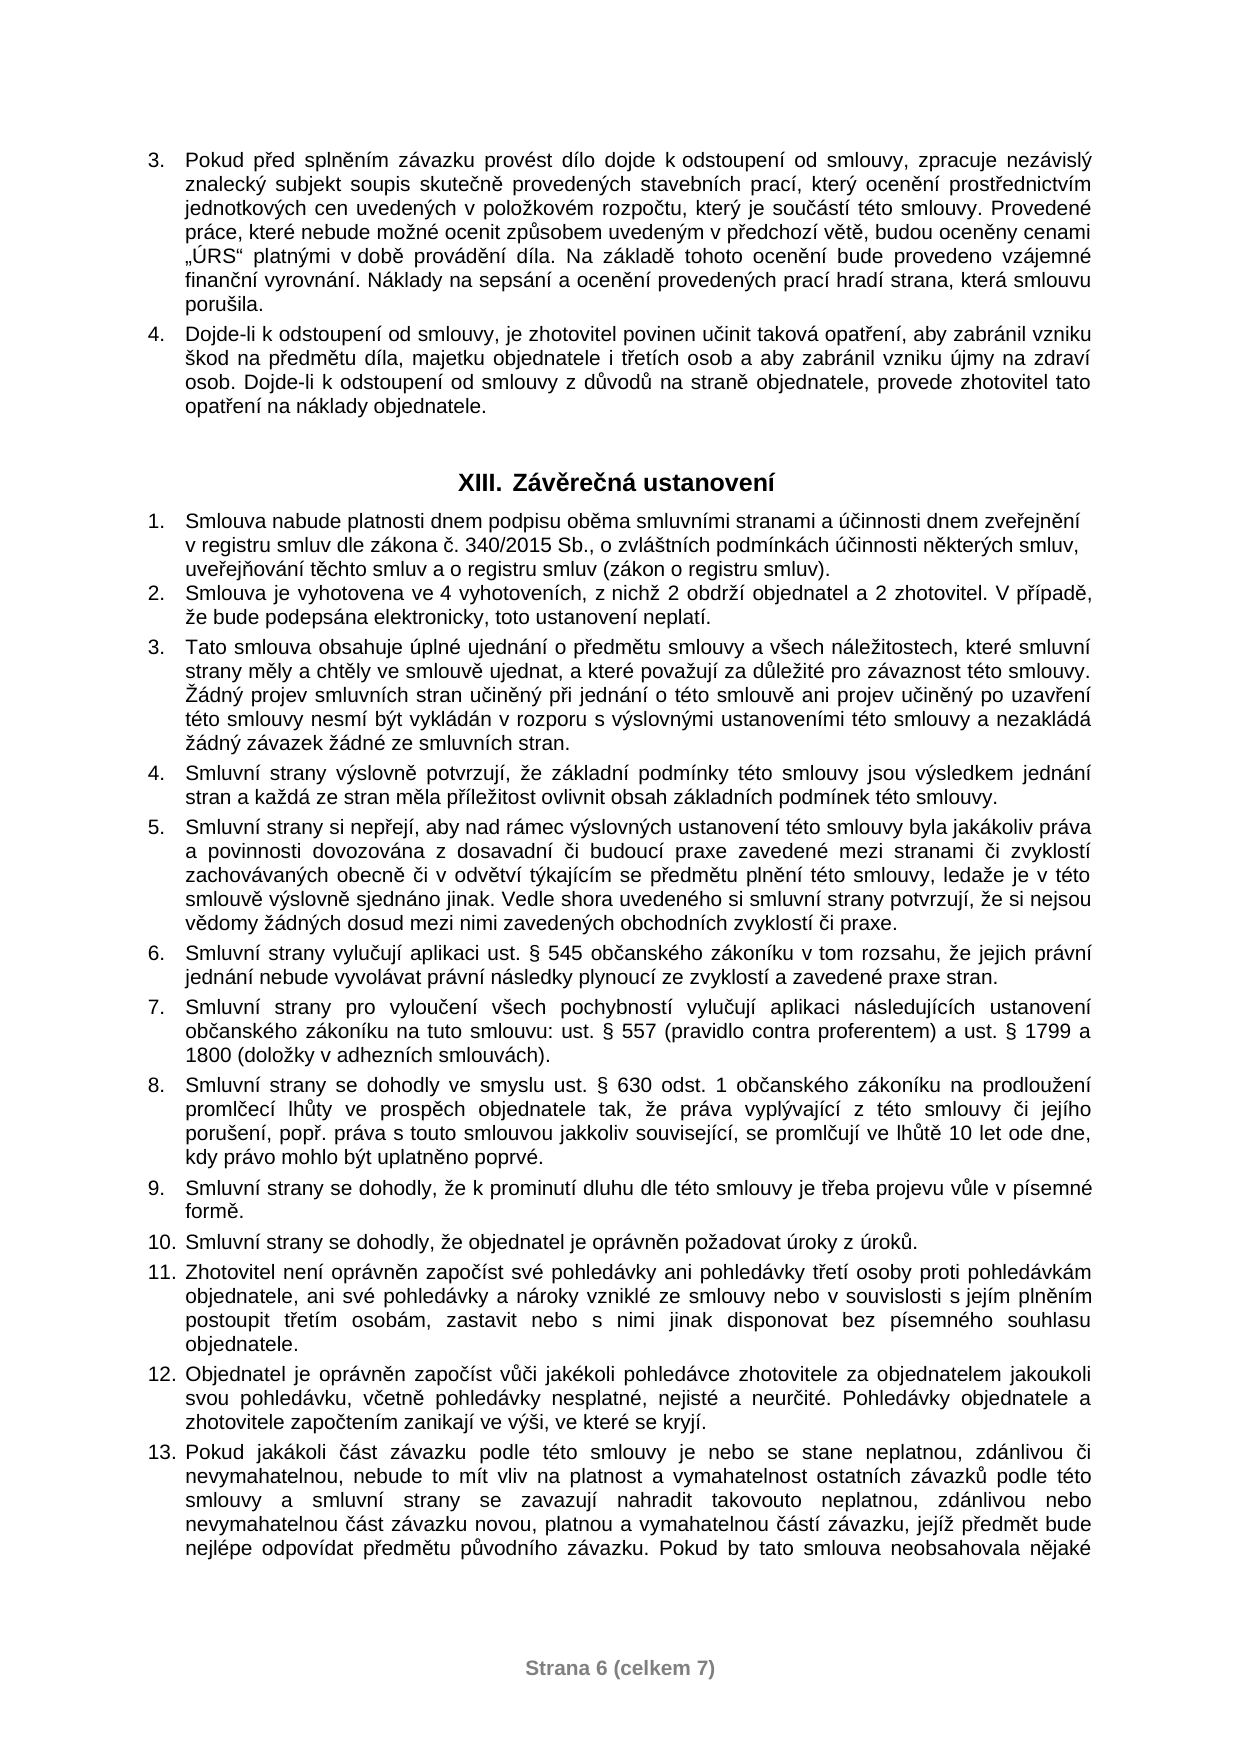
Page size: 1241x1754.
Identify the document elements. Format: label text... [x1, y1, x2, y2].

list Smluvní strany vylučují aplikaci ust. § 545 občanského zákoníku v tom rozsahu, že jejich právní jednání nebude vyvolávat právní následky plynoucí ze zvyklostí a zavedené praxe stran. [148, 941, 1092, 989]
list Tato smlouva obsahuje úplné ujednání o předmětu smlouvy a všech náležitostech, které smluvní strany měly a chtěly ve smlouvě ujednat, a které považují za důležité pro závaznost této smlouvy. Žádný projev smluvních stran učiněný při jednání o této smlouvě ani projev učiněný po uzavření této smlouvy nesmí být vykládán v rozporu s výslovnými ustanoveními této smlouvy a nezakládá žádný závazek žádné ze smluvních stran. [148, 635, 1092, 754]
list Dojde-li k odstoupení od smlouvy, je zhotovitel povinen učinit taková opatření, aby zabránil vzniku škod na předmětu díla, majetku objednatele i třetích osob a aby zabránil vzniku újmy na zdraví osob. Dojde-li k odstoupení od smlouvy z důvodů na straně objednatele, provede zhotovitel tato opatření na náklady objednatele. [148, 322, 1092, 417]
list Smlouva nabude platnosti dnem podpisu oběma smluvními stranami a účinnosti dnem zveřejnění v registru smluv dle zákona č. 340/2015 Sb., o zvláštních podmínkách účinnosti některých smluv, uveřejňování těchto smluv a o registru smluv (zákon o registru smluv). [148, 509, 1092, 581]
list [148, 1440, 1092, 1560]
list Smlouva je vyhotovena ve 4 vyhotoveních, z nichž 2 obdrží objednatel a 2 zhotovitel. V případě, že bude podepsána elektronicky, toto ustanovení neplatí. [148, 581, 1092, 628]
list Závěrečná ustanovení [185, 467, 1092, 496]
list Smluvní strany se dohodly ve smyslu ust. § 630 odst. 1 občanského zákoníku na prodloužení promlčecí lhůty ve prospěch objednatele tak, že práva vyplývající z této smlouvy či jejího porušení, popř. práva s touto smlouvou jakkoliv související, se promlčují ve lhůtě 10 let ode dne, kdy právo mohlo být uplatněno poprvé. [148, 1073, 1092, 1169]
list Smluvní strany výslovně potvrzují, že základní podmínky této smlouvy jsou výsledkem jednání stran a každá ze stran měla příležitost ovlivnit obsah základních podmínek této smlouvy. [148, 761, 1092, 809]
list Smluvní strany se dohodly, že k prominutí dluhu dle této smlouvy je třeba projevu vůle v písemné formě. [148, 1175, 1092, 1223]
list Zhotovitel není oprávněn započíst své pohledávky ani pohledávky třetí osoby proti pohledávkám objednatele, ani své pohledávky a nároky vzniklé ze smlouvy nebo v souvislosti s jejím plněním postoupit třetím osobám, zastavit nebo s nimi jinak disponovat bez písemného souhlasu objednatele. [148, 1260, 1092, 1356]
list Smluvní strany se dohodly, že objednatel je oprávněn požadovat úroky z úroků. [148, 1229, 1092, 1253]
list Smluvní strany si nepřejí, aby nad rámec výslovných ustanovení této smlouvy byla jakákoliv práva a povinnosti dovozována z dosavadní či budoucí praxe zavedené mezi stranami či zvyklostí zachovávaných obecně či v odvětví týkajícím se předmětu plnění této smlouvy, ledaže je v této smlouvě výslovně sjednáno jinak. Vedle shora uvedeného si smluvní strany potvrzují, že si nejsou vědomy žádných dosud mezi nimi zavedených obchodních zvyklostí či praxe. [148, 815, 1092, 935]
list Smluvní strany pro vyloučení všech pochybností vylučují aplikaci následujících ustanovení občanského zákoníku na tuto smlouvu: ust. § 557 (pravidlo contra proferentem) a ust. § 1799 a 1800 (doložky v adhezních smlouvách). [148, 995, 1092, 1067]
list Pokud před splněním závazku provést dílo dojde k odstoupení od smlouvy, zpracuje nezávislý znalecký subjekt soupis skutečně provedených stavebních prací, který ocenění prostřednictvím jednotkových cen uvedených v položkovém rozpočtu, který je součástí této smlouvy. Provedené práce, které nebude možné ocenit způsobem uvedeným v předchozí větě, budou oceněny cenami „ÚRS“ platnými v době provádění díla. Na základě tohoto ocenění bude provedeno vzájemné finanční vyrovnání. Náklady na sepsání a ocenění provedených prací hradí strana, která smlouvu porušila. [148, 148, 1092, 315]
list Objednatel je oprávněn započíst vůči jakékoli pohledávce zhotovitele za objednatelem jakoukoli svou pohledávku, včetně pohledávky nesplatné, nejisté a neurčité. Pohledávky objednatele a zhotovitele započtením zanikají ve výši, ve které se kryjí. [148, 1362, 1092, 1434]
